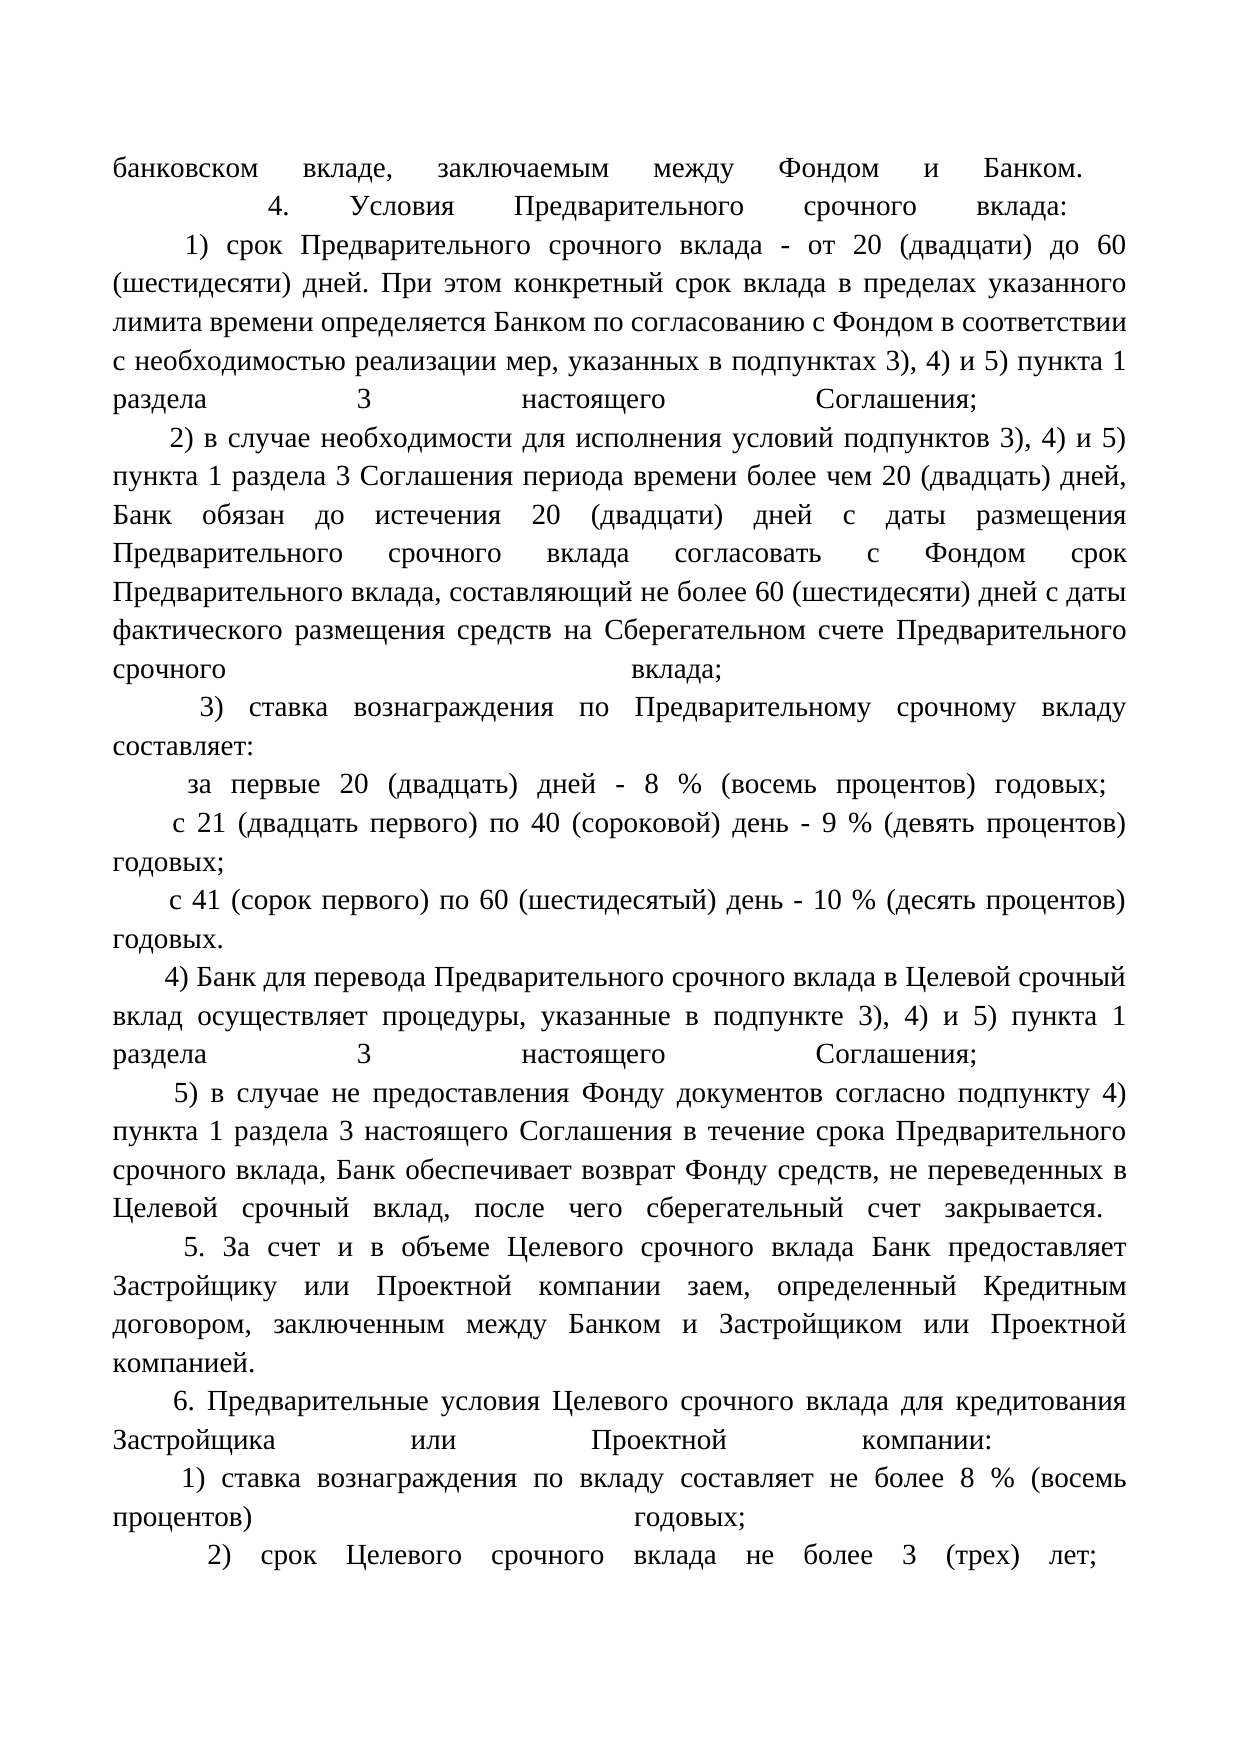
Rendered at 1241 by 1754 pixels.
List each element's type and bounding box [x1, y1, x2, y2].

text [112, 150, 1128, 1571]
